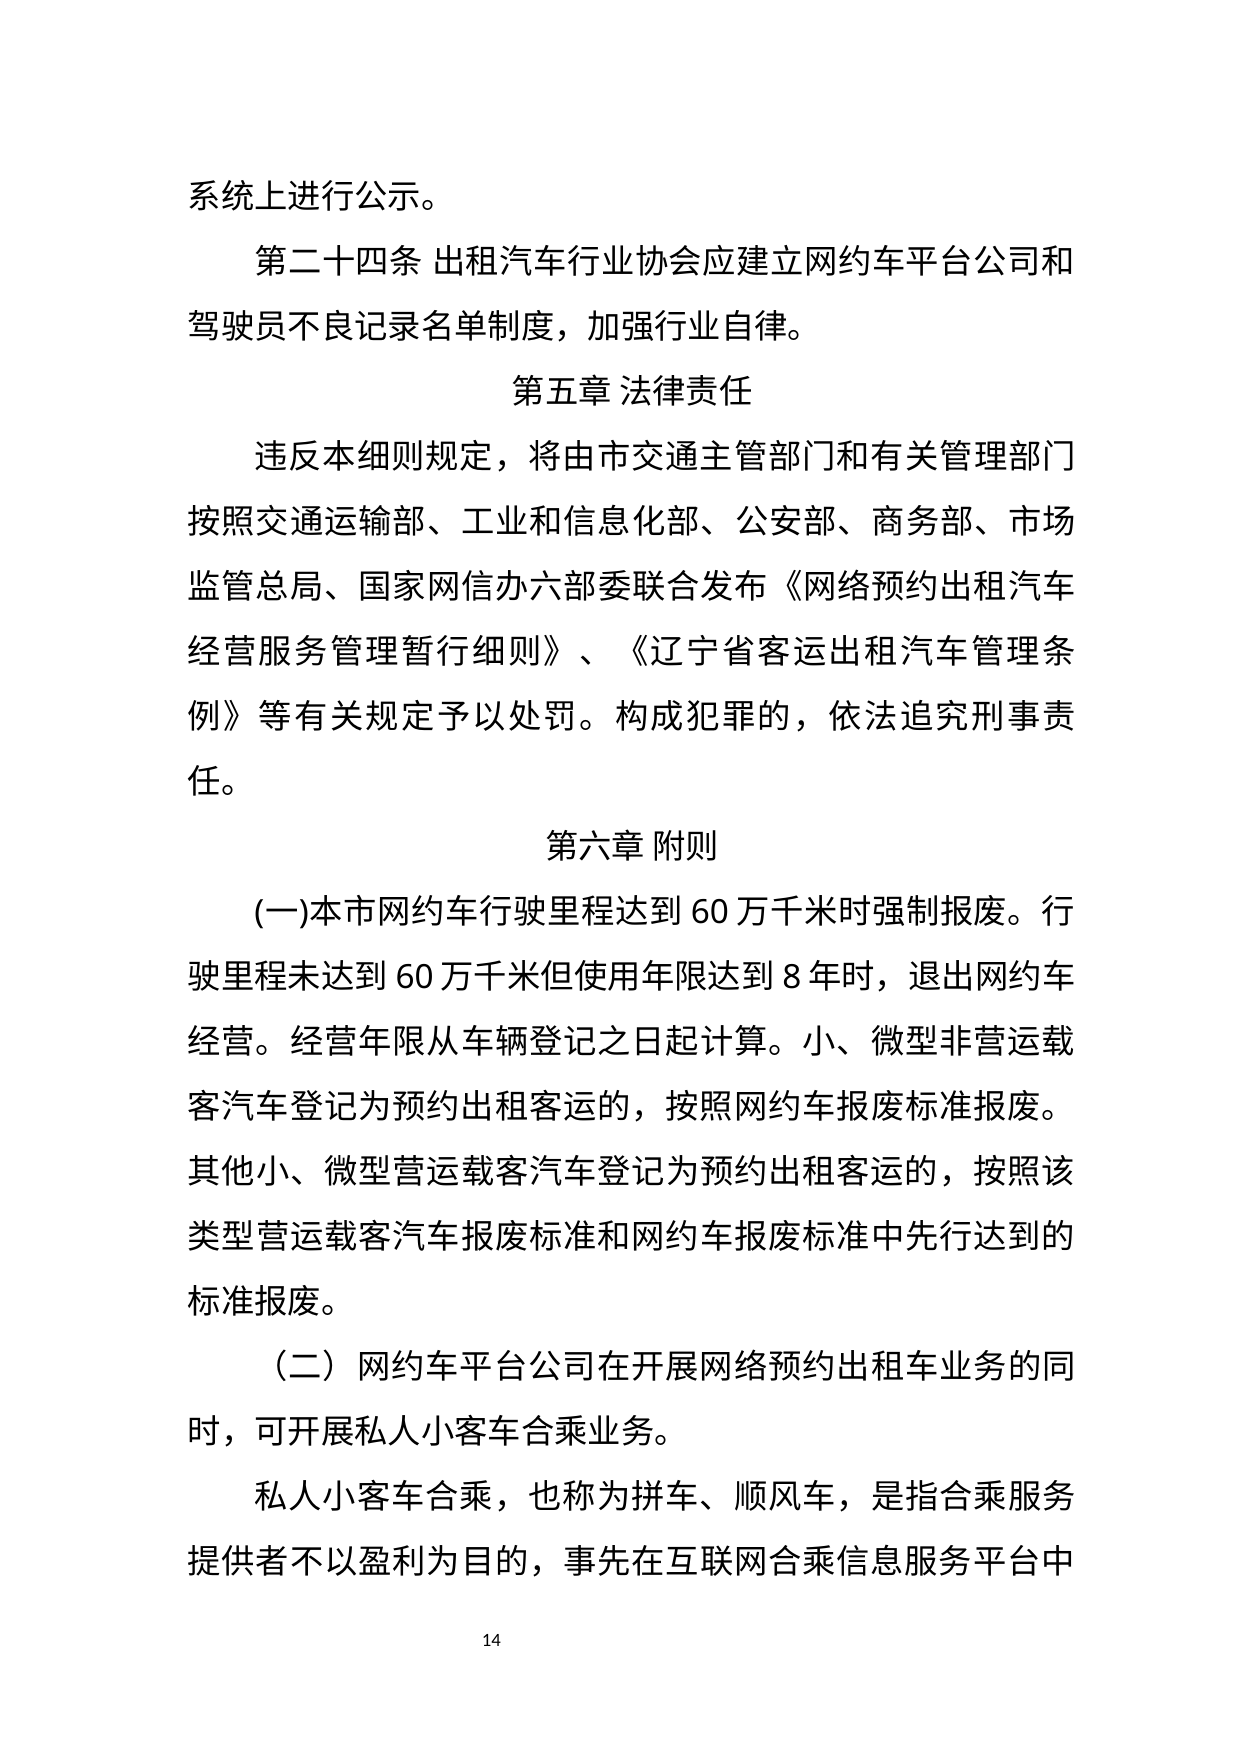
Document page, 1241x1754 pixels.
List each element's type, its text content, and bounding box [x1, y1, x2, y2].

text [187, 1462, 1076, 1592]
list (一)本市网约车行驶里程达到60万千米时强制报废。行驶里程未达到60万千米但使用年限达到8年时，退出网约车经营。经营年限从车辆登记之日起计算。小、微型非营运载客汽车登记为预约出租客运的，按照网约车报废标准报废。其他小、微型营运载客汽车登记为预约出租客运的，按照该类型营运载客汽车报废标准和网约车报废标准中先行达到的标准报废。 [187, 877, 1076, 1332]
list 第六章 附则 [187, 812, 1076, 877]
list 违反本细则规定，将由市交通主管部门和有关管理部门按照交通运输部、工业和信息化部、公安部、商务部、市场监管总局、国家网信办六部委联合发布《网络预约出租汽车经营服务管理暂行细则》、《辽宁省客运出租汽车管理条例》等有关规定予以处罚。构成犯罪的，依法追究刑事责任。 [187, 422, 1076, 812]
list 第二十四条 出租汽车行业协会应建立网约车平台公司和驾驶员不良记录名单制度，加强行业自律。 [187, 227, 1076, 357]
list 第五章 法律责任 [187, 357, 1076, 422]
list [187, 162, 1076, 227]
text （二）网约车平台公司在开展网络预约出租车业务的同时，可开展私人小客车合乘业务。 [187, 1332, 1076, 1462]
